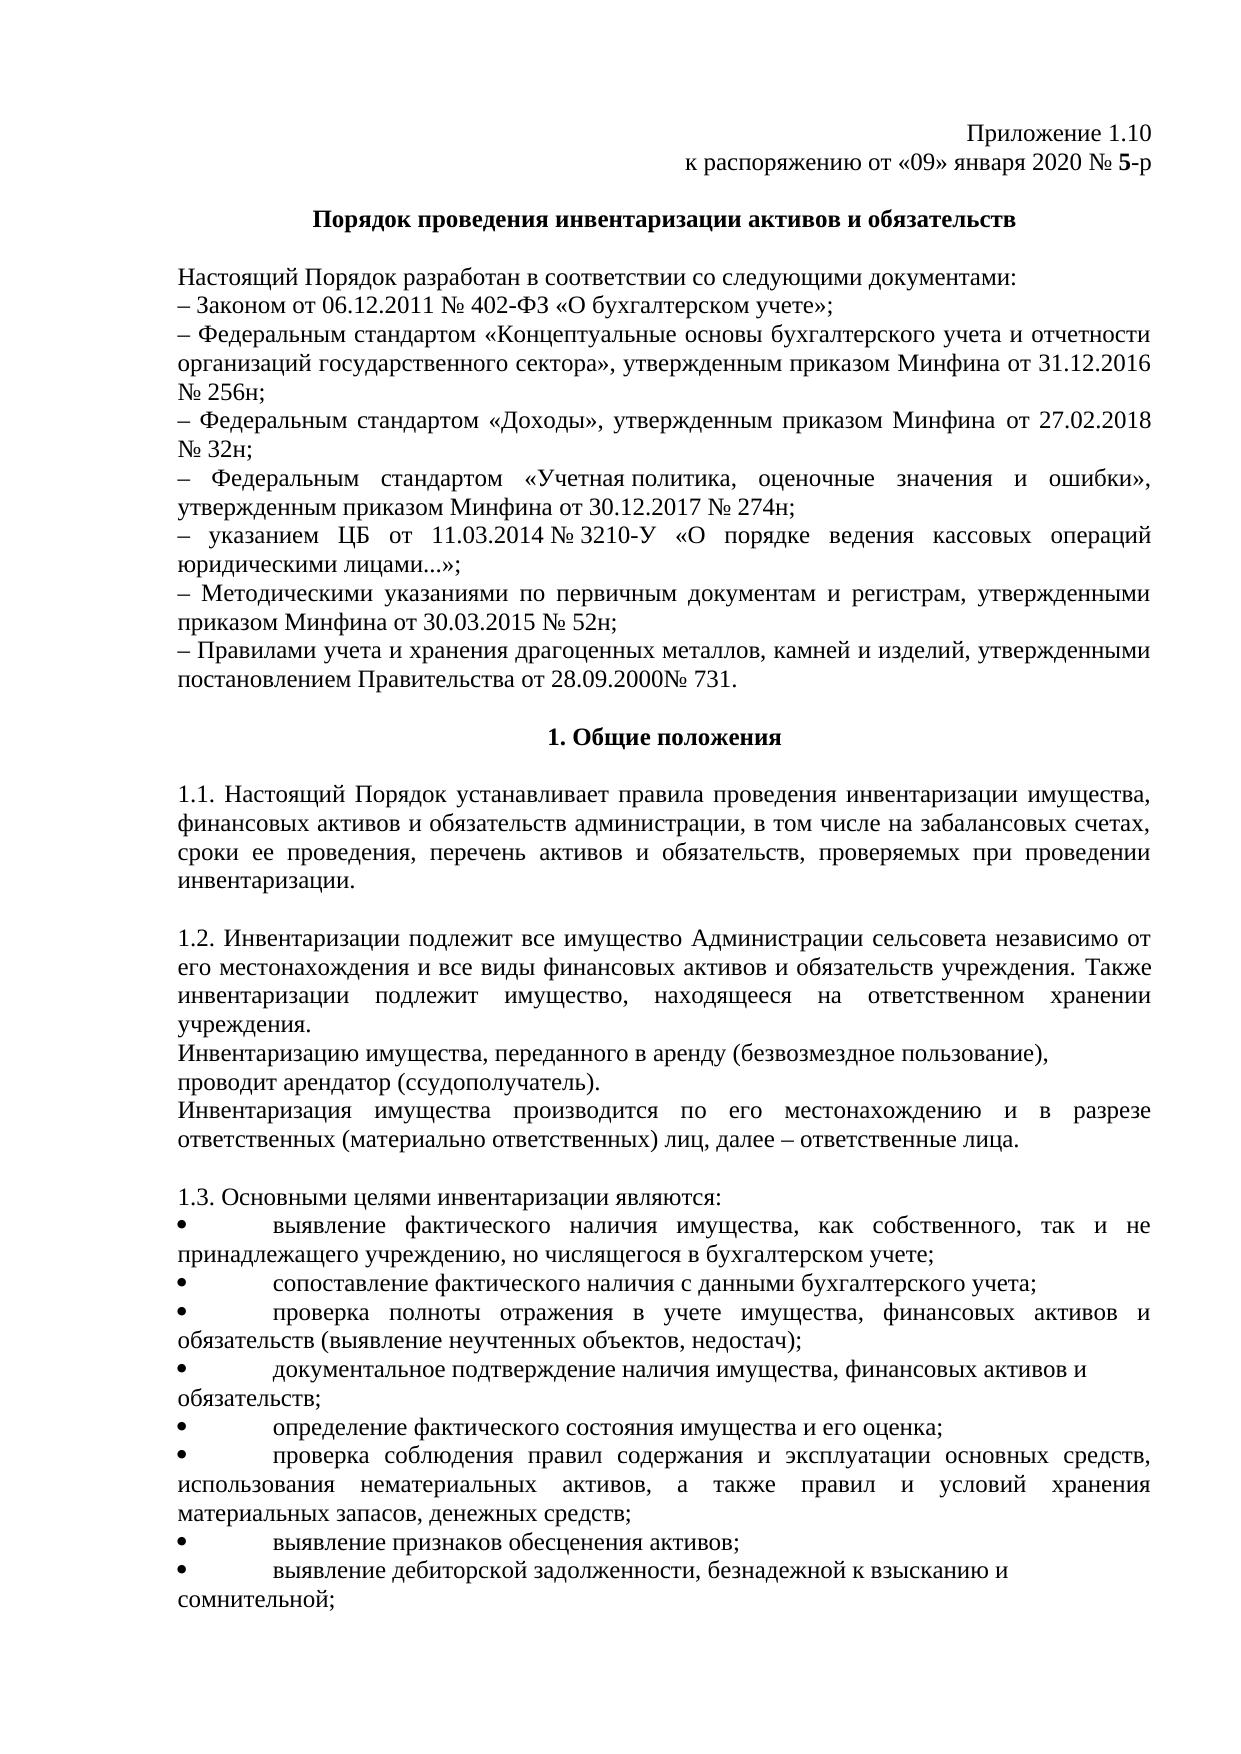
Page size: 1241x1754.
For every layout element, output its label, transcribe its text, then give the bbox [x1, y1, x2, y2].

text 1.1. Настоящий Порядок устанавливает правила проведения инвентаризации имущества, финансовых активов и обязательств администрации, в том числе на забалансовых счетах, сроки ее проведения, перечень активов и обязательств, проверяемых при проведении инвентаризации. [177, 779, 1152, 894]
text Настоящий Порядок разработан в соответствии со следующими документами: [177, 262, 1152, 291]
text – Федеральным стандартом «Учетная политика, оценочные значения и ошибки», утвержденным приказом Минфина от 30.12.2017 № 274н; [177, 463, 1152, 521]
text Порядок проведения инвентаризации активов и обязательств [177, 204, 1152, 233]
list проверка соблюдения правил содержания и эксплуатации основных средств, использования нематериальных активов, а также правил и условий хранения материальных запасов, денежных средств; [177, 1441, 1152, 1527]
list выявление фактического наличия имущества, как собственного, так и не принадлежащего учреждению, но числящегося в бухгалтерском учете; [177, 1211, 1152, 1268]
text – Законом от 06.12.2011 № 402-ФЗ «О бухгалтерском учете»; [177, 291, 1152, 319]
list выявление признаков обесценения активов; [177, 1527, 1152, 1556]
list выявление дебиторской задолженности, безнадежной к взысканию и сомнительной; [177, 1556, 1152, 1613]
list сопоставление фактического наличия с данными бухгалтерского учета; [177, 1268, 1152, 1297]
text Приложение 1.10 к распоряжению от «09» января 2020 № 5-р [177, 118, 1152, 176]
text 1.3. Основными целями инвентаризации являются: [177, 1182, 1152, 1211]
text Инвентаризация имущества производится по его местонахождению и в разрезе ответственных (материально ответственных) лиц, далее – ответственные лица. [177, 1096, 1152, 1153]
list документальное подтверждение наличия имущества, финансовых активов и обязательств; [177, 1354, 1152, 1412]
text 1. Общие положения [177, 722, 1152, 751]
list определение фактического состояния имущества и его оценка; [177, 1412, 1152, 1441]
text Инвентаризацию имущества, переданного в аренду (безвозмездное пользование), проводит арендатор (ссудополучатель). [177, 1038, 1152, 1096]
text 1.2. Инвентаризации подлежит все имущество Администрации сельсовета независимо от его местонахождения и все виды финансовых активов и обязательств учреждения. Также инвентаризации подлежит имущество, находящееся на ответственном хранении учреждения. [177, 923, 1152, 1038]
text – Федеральным стандартом «Доходы», утвержденным приказом Минфина от 27.02.2018 № 32н; [177, 406, 1152, 463]
list проверка полноты отражения в учете имущества, финансовых активов и обязательств (выявление неучтенных объектов, недостач); [177, 1297, 1152, 1354]
text – Правилами учета и хранения драгоценных металлов, камней и изделий, утвержденными постановлением Правительства от 28.09.2000№ 731. [177, 636, 1152, 693]
text – Методическими указаниями по первичным документам и регистрам, утвержденными приказом Минфина от 30.03.2015 № 52н; [177, 578, 1152, 636]
text – Федеральным стандартом «Концептуальные основы бухгалтерского учета и отчетности организаций государственного сектора», утвержденным приказом Минфина от 31.12.2016 № 256н; [177, 319, 1152, 406]
text – указанием ЦБ от 11.03.2014 № 3210-У «О порядке ведения кассовых операций юридическими лицами...»; [177, 521, 1152, 578]
